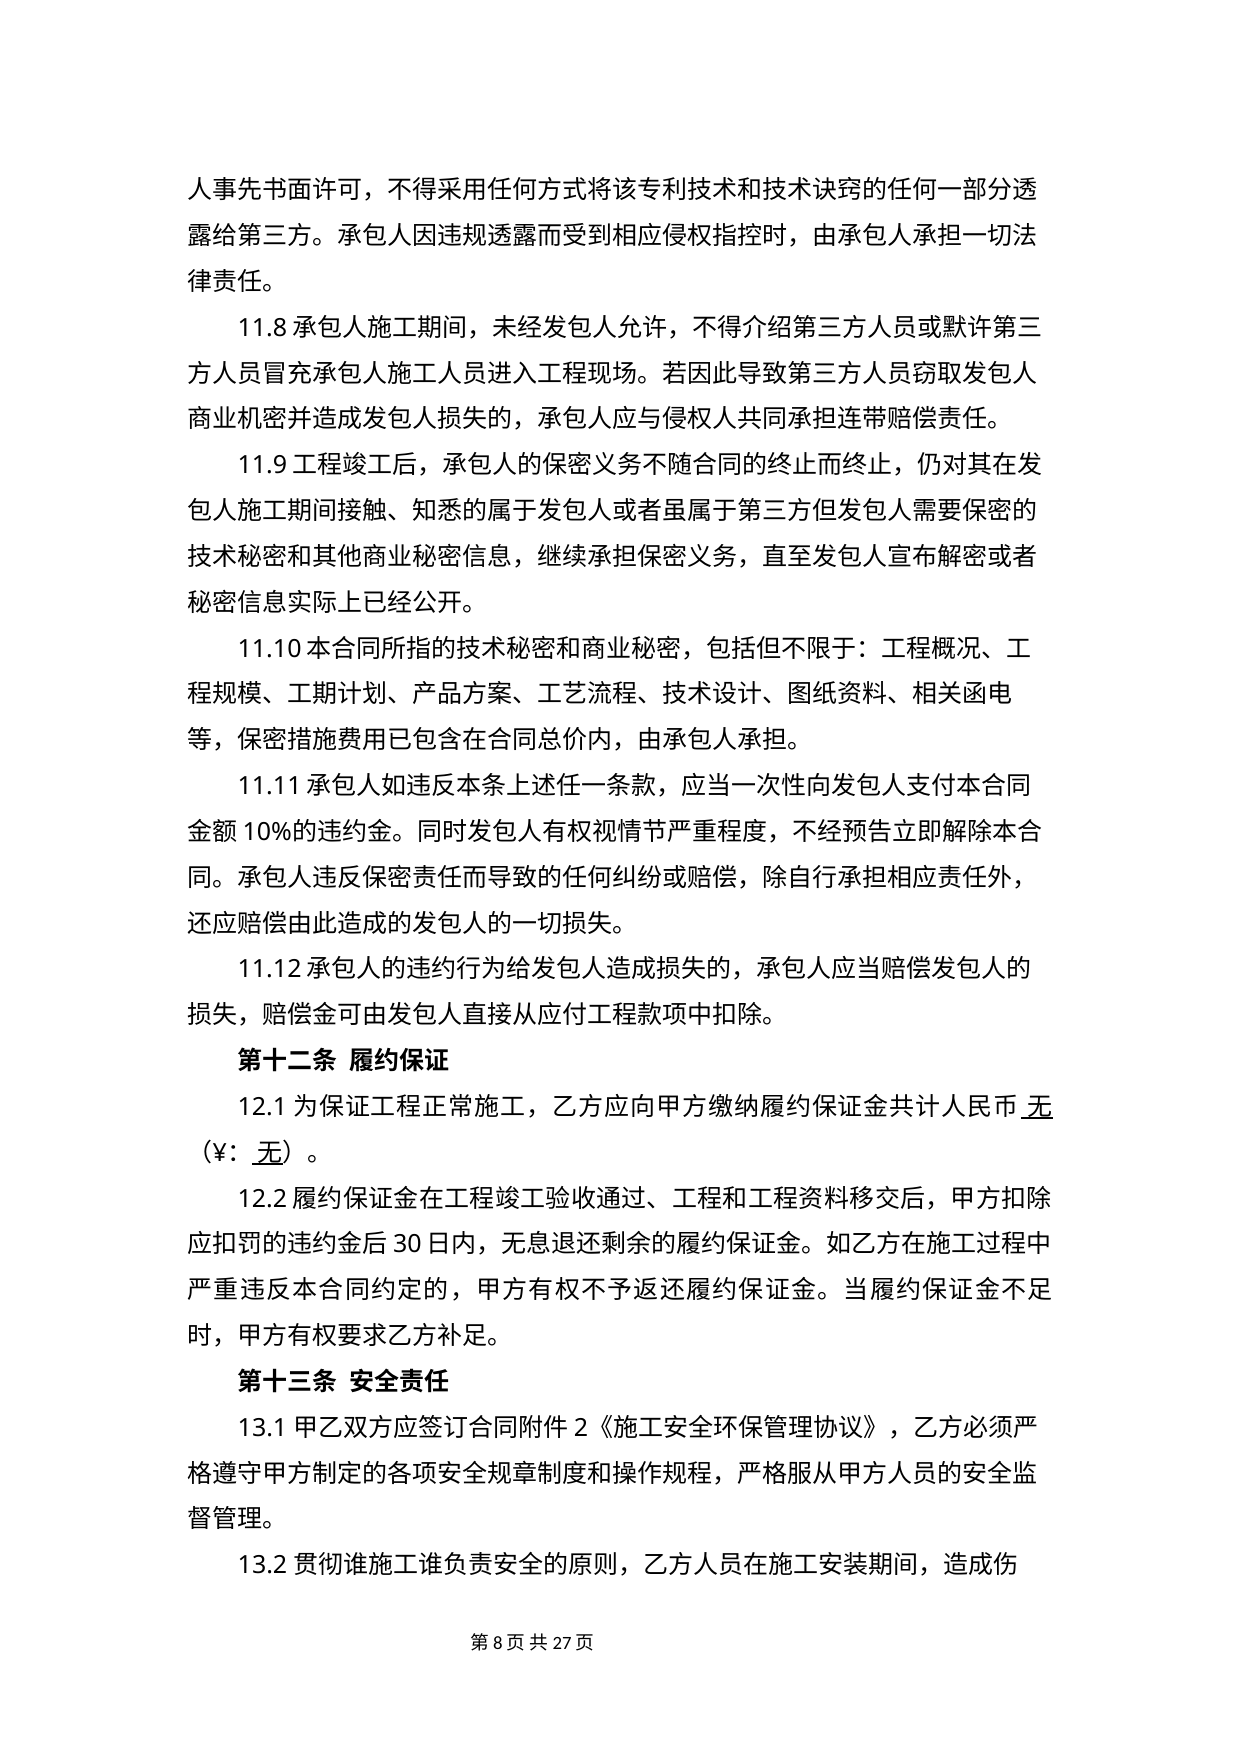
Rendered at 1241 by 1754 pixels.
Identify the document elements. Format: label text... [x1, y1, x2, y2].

list 13.1 甲乙双方应签订合同附件2《施工安全环保管理协议》，乙方必须严格遵守甲方制定的各项安全规章制度和操作规程，严格服从甲方人员的安全监督管理。 [187, 1399, 1053, 1537]
text 12.1为保证工程正常施工，乙方应向甲方缴纳履约保证金共计人民币 无 （¥： 无）。 [187, 1079, 1053, 1170]
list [187, 1537, 1053, 1583]
list 11.9工程竣工后，承包人的保密义务不随合同的终止而终止，仍对其在发包人施工期间接触、知悉的属于发包人或者虽属于第三方但发包人需要保密的技术秘密和其他商业秘密信息，继续承担保密义务，直至发包人宣布解密或者秘密信息实际上已经公开。 [187, 437, 1053, 620]
list 第十三条 安全责任 [187, 1354, 1053, 1399]
list 11.8承包人施工期间，未经发包人允许，不得介绍第三方人员或默许第三方人员冒充承包人施工人员进入工程现场。若因此导致第三方人员窃取发包人商业机密并造成发包人损失的，承包人应与侵权人共同承担连带赔偿责任。 [187, 299, 1053, 437]
list 11.12承包人的违约行为给发包人造成损失的，承包人应当赔偿发包人的损失，赔偿金可由发包人直接从应付工程款项中扣除。 [187, 941, 1053, 1033]
list 11.11承包人如违反本条上述任一条款，应当一次性向发包人支付本合同金额10%的违约金。同时发包人有权视情节严重程度，不经预告立即解除本合同。承包人违反保密责任而导致的任何纠纷或赔偿，除自行承担相应责任外，还应赔偿由此造成的发包人的一切损失。 [187, 758, 1053, 941]
subtitle 第十二条 履约保证 [187, 1033, 1053, 1079]
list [187, 162, 1053, 299]
text 12.2履约保证金在工程竣工验收通过、工程和工程资料移交后，甲方扣除应扣罚的违约金后30日内，无息退还剩余的履约保证金。如乙方在施工过程中严重违反本合同约定的，甲方有权不予返还履约保证金。当履约保证金不足时，甲方有权要求乙方补足。 [187, 1170, 1053, 1354]
list 11.10本合同所指的技术秘密和商业秘密，包括但不限于：工程概况、工程规模、工期计划、产品方案、工艺流程、技术设计、图纸资料、相关函电等，保密措施费用已包含在合同总价内，由承包人承担。 [187, 620, 1053, 758]
